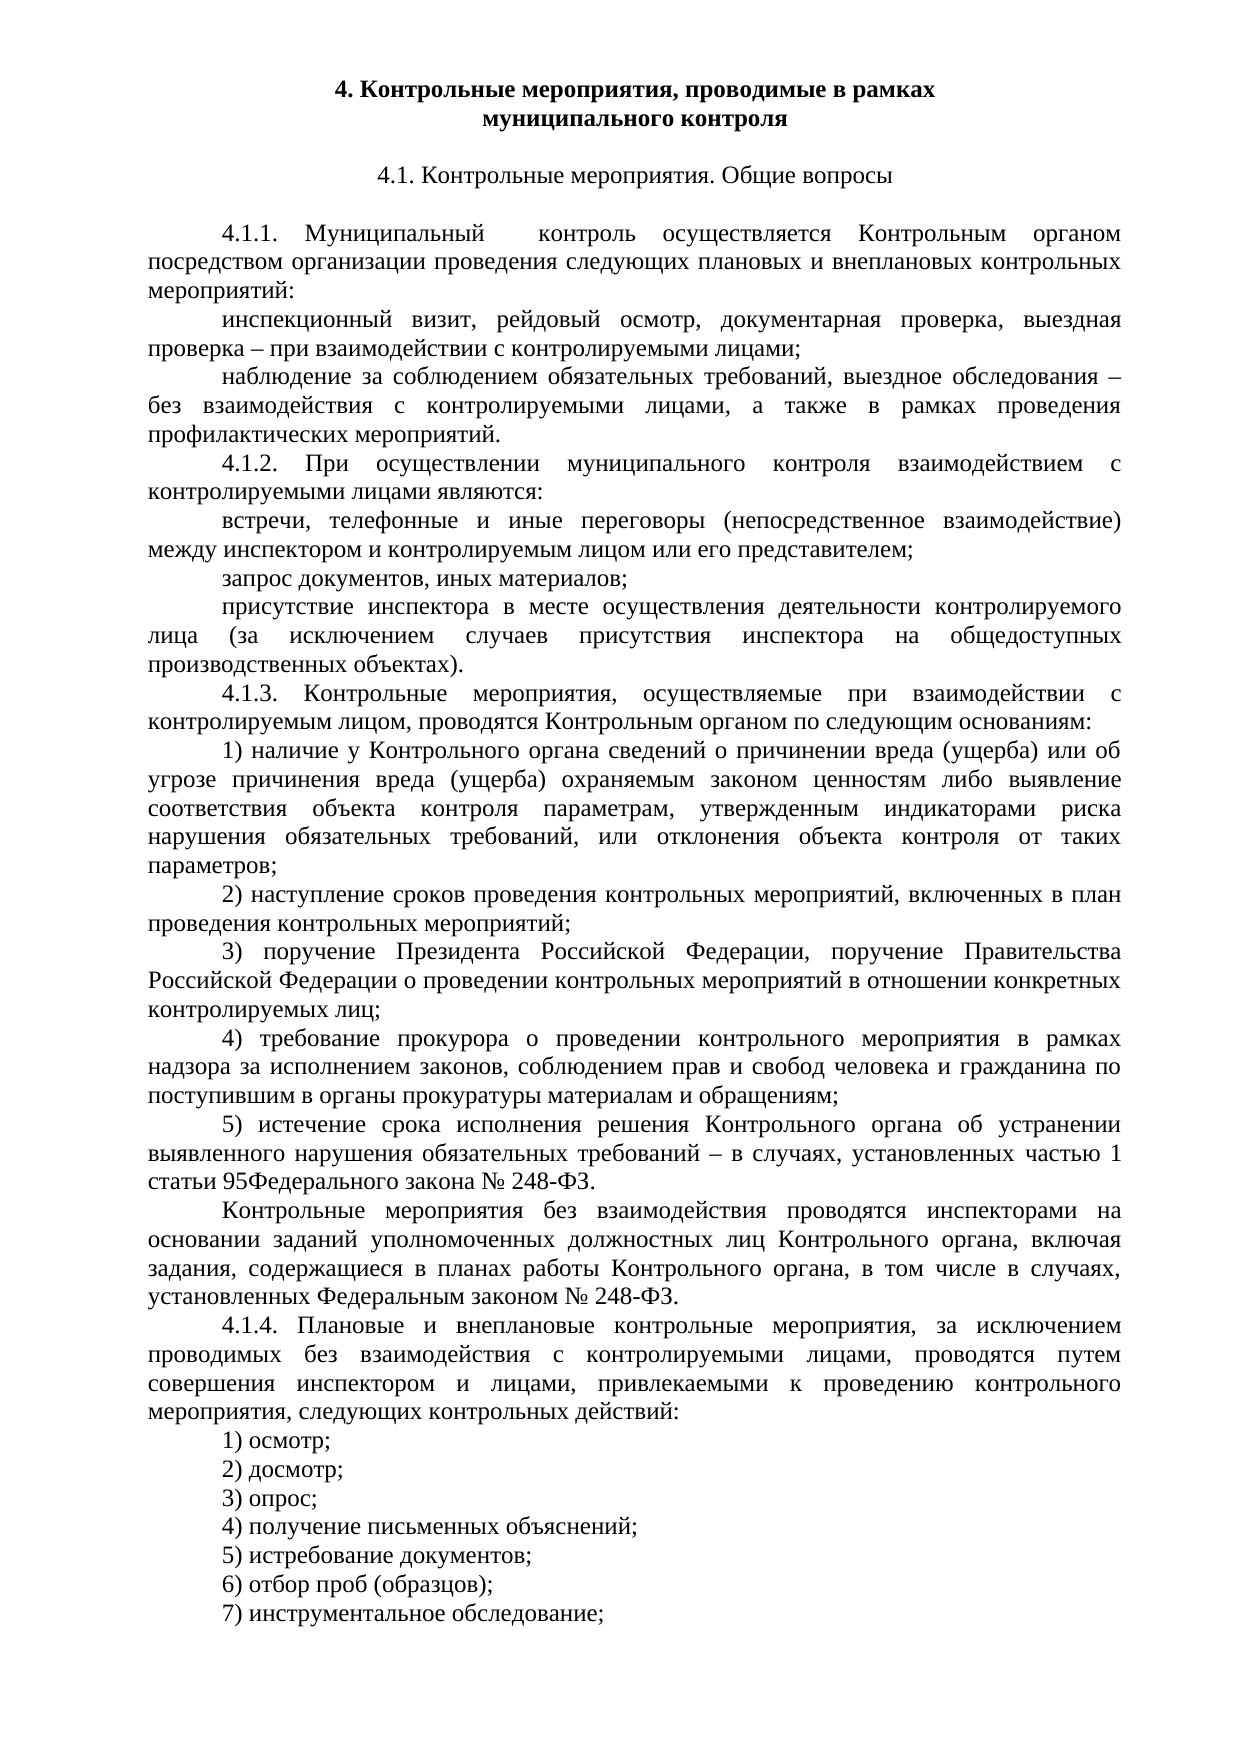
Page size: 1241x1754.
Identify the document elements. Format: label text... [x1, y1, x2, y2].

text 4.1.3. Контрольные мероприятия, осуществляемые при взаимодействии с контролируемым лицом, проводятся Контрольным органом по следующим основаниям: [148, 678, 1122, 735]
text 4.1.1. Муниципальный контроль осуществляется Контрольным органом посредством организации проведения следующих плановых и внеплановых контрольных мероприятий: [148, 218, 1122, 304]
text 6) отбор проб (образцов); [148, 1569, 1122, 1598]
text 4) получение письменных объяснений; [148, 1511, 1122, 1540]
text 1) наличие у Контрольного органа сведений о причинении вреда (ущерба) или об угрозе причинения вреда (ущерба) охраняемым законом ценностям либо выявление соответствия объекта контроля параметрам, утвержденным индикаторами риска нарушения обязательных требований, или отклонения объекта контроля от таких параметров; [148, 735, 1122, 879]
text 4.1.2. При осуществлении муниципального контроля взаимодействием с контролируемыми лицами являются: [148, 448, 1122, 505]
text Контрольные мероприятия без взаимодействия проводятся инспекторами на основании заданий уполномоченных должностных лиц Контрольного органа, включая задания, содержащиеся в планах работы Контрольного органа, в том числе в случаях, установленных Федеральным законом № 248-ФЗ. [148, 1195, 1122, 1310]
text 4.1. Контрольные мероприятия. Общие вопросы [148, 160, 1122, 189]
text 1) осмотр; [148, 1425, 1122, 1454]
text присутствие инспектора в месте осуществления деятельности контролируемого лица (за исключением случаев присутствия инспектора на общедоступных производственных объектах). [148, 591, 1122, 678]
text муниципального контроля [148, 103, 1122, 131]
text 5) истечение срока исполнения решения Контрольного органа об устранении выявленного нарушения обязательных требований – в случаях, установленных частью 1 статьи 95Федерального закона № 248-ФЗ. [148, 1109, 1122, 1195]
text 3) поручение Президента Российской Федерации, поручение Правительства Российской Федерации о проведении контрольных мероприятий в отношении конкретных контролируемых лиц; [148, 936, 1122, 1023]
text 2) досмотр; [148, 1454, 1122, 1483]
text запрос документов, иных материалов; [148, 563, 1122, 591]
text инспекционный визит, рейдовый осмотр, документарная проверка, выездная проверка – при взаимодействии с контролируемыми лицами; [148, 304, 1122, 361]
text 3) опрос; [148, 1483, 1122, 1511]
text 7) инструментальное обследование; [148, 1598, 1122, 1626]
text 5) истребование документов; [148, 1540, 1122, 1569]
text 4. Контрольные мероприятия, проводимые в рамках [148, 74, 1122, 103]
text 4) требование прокурора о проведении контрольного мероприятия в рамках надзора за исполнением законов, соблюдением прав и свобод человека и гражданина по поступившим в органы прокуратуры материалам и обращениям; [148, 1023, 1122, 1109]
text наблюдение за соблюдением обязательных требований, выездное обследования – без взаимодействия с контролируемыми лицами, а также в рамках проведения профилактических мероприятий. [148, 361, 1122, 448]
text встречи, телефонные и иные переговоры (непосредственное взаимодействие) между инспектором и контролируемым лицом или его представителем; [148, 505, 1122, 563]
text 4.1.4. Плановые и внеплановые контрольные мероприятия, за исключением проводимых без взаимодействия с контролируемыми лицами, проводятся путем совершения инспектором и лицами, привлекаемыми к проведению контрольного мероприятия, следующих контрольных действий: [148, 1310, 1122, 1425]
text 2) наступление сроков проведения контрольных мероприятий, включенных в план проведения контрольных мероприятий; [148, 879, 1122, 936]
